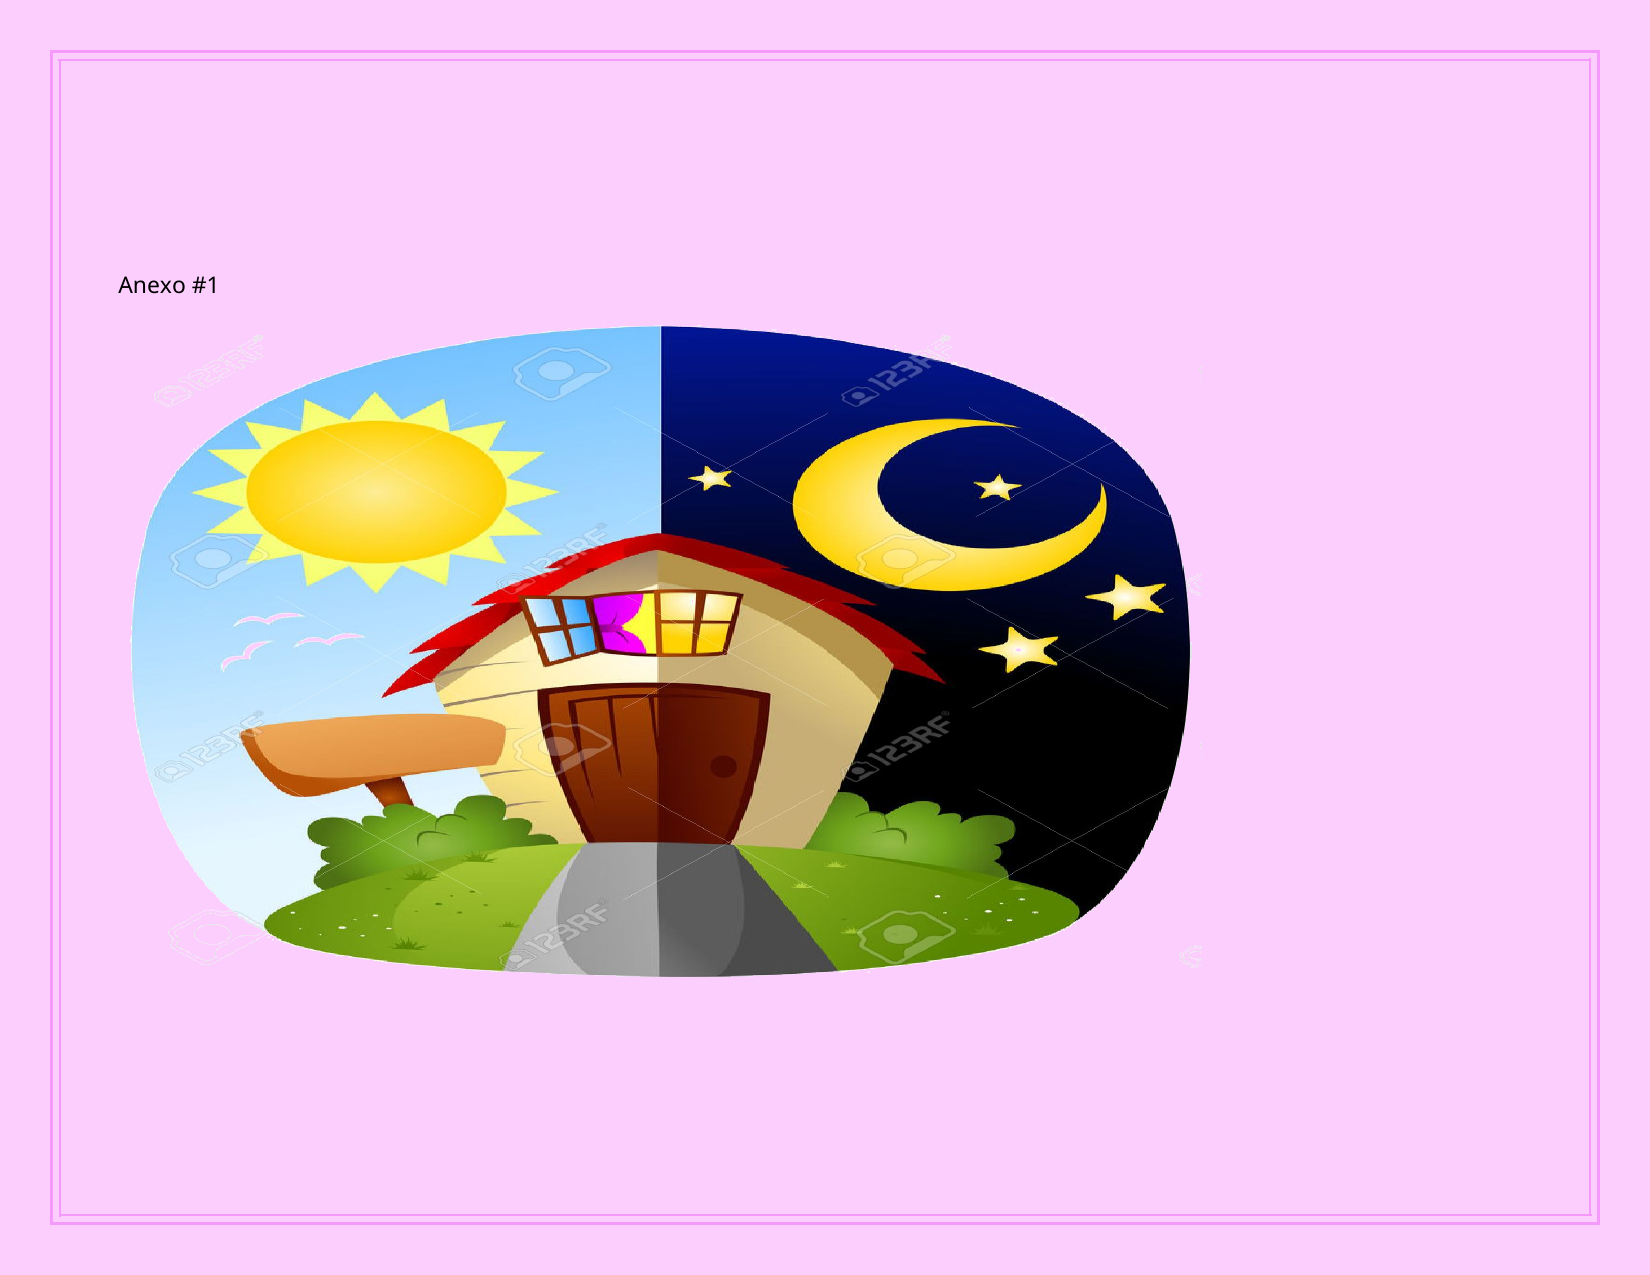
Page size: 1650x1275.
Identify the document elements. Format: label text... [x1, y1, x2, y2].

text Anexo #1 [118, 269, 1532, 301]
picture [118, 319, 1202, 984]
